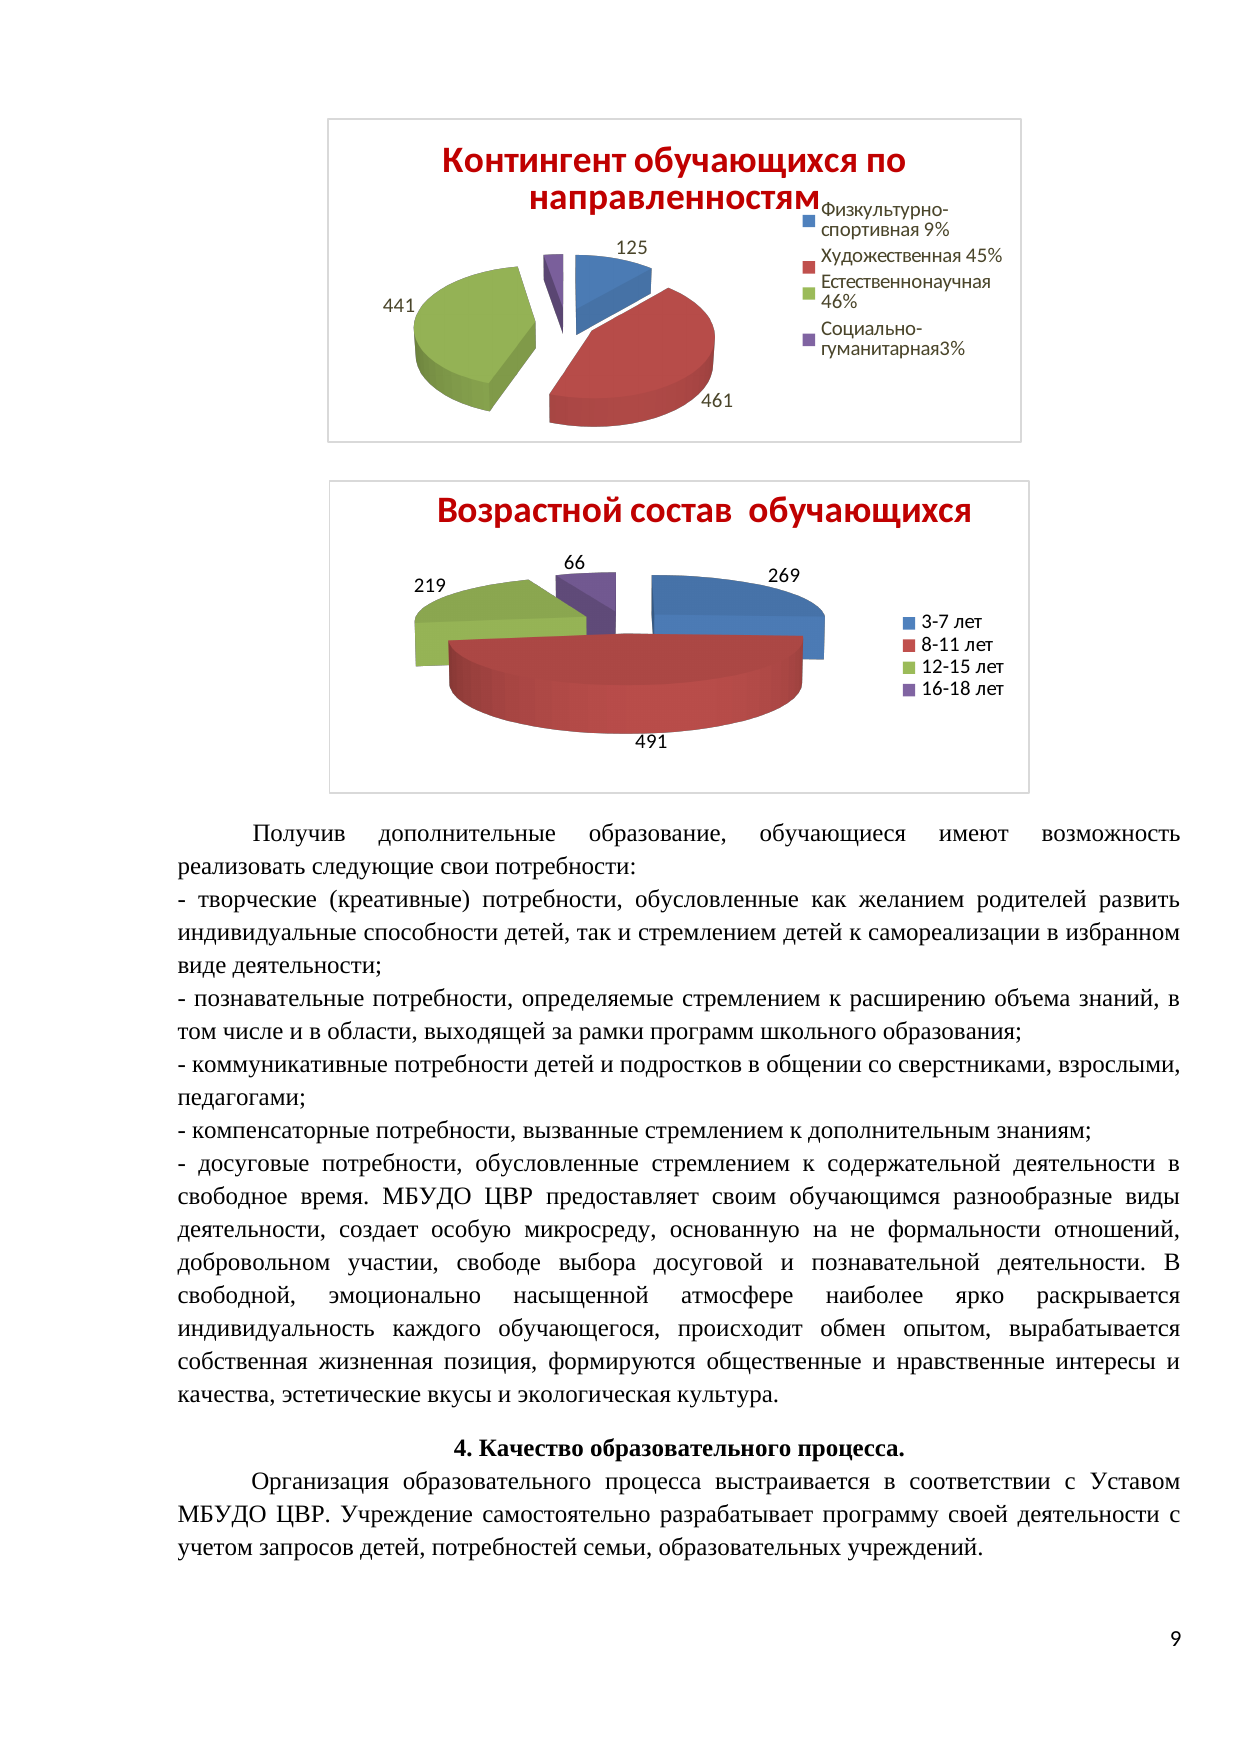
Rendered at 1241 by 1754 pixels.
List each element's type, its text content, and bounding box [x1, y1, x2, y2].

text 4. Качество образовательного процесса. [177, 1433, 1181, 1462]
text - коммуникативные потребности детей и подростков в общении со сверстниками, взрослыми, педагогами; [177, 1049, 1181, 1111]
text - творческие (креативные) потребности, обусловленные как желанием родителей развить индивидуальные способности детей, так и стремлением детей к самореализации в избранном виде деятельности; [177, 884, 1181, 979]
text Организация образовательного процесса выстраивается в соответствии с Уставом МБУДО ЦВР. Учреждение самостоятельно разрабатывает программу своей деятельности с учетом запросов детей, потребностей семьи, образовательных учреждений. [177, 1466, 1181, 1561]
text Получив дополнительные образование, обучающиеся имеют возможность реализовать следующие свои потребности: [177, 818, 1181, 880]
text - компенсаторные потребности, вызванные стремлением к дополнительным знаниям; [177, 1115, 1181, 1144]
text - познавательные потребности, определяемые стремлением к расширению объема знаний, в том числе и в области, выходящей за рамки программ школьного образования; [177, 983, 1181, 1045]
text - досуговые потребности, обусловленные стремлением к содержательной деятельности в свободное время. МБУДО ЦВР предоставляет своим обучающимся разнообразные виды деятельности, создает особую микросреду, основанную на не формальности отношений, добровольном участии, свободе выбора досуговой и познавательной деятельности. В свободной, эмоционально насыщенной атмосфере наиболее ярко раскрывается индивидуальность каждого обучающегося, происходит обмен опытом, вырабатывается собственная жизненная позиция, формируются общественные и нравственные интересы и качества, эстетические вкусы и экологическая культура. [177, 1148, 1181, 1408]
